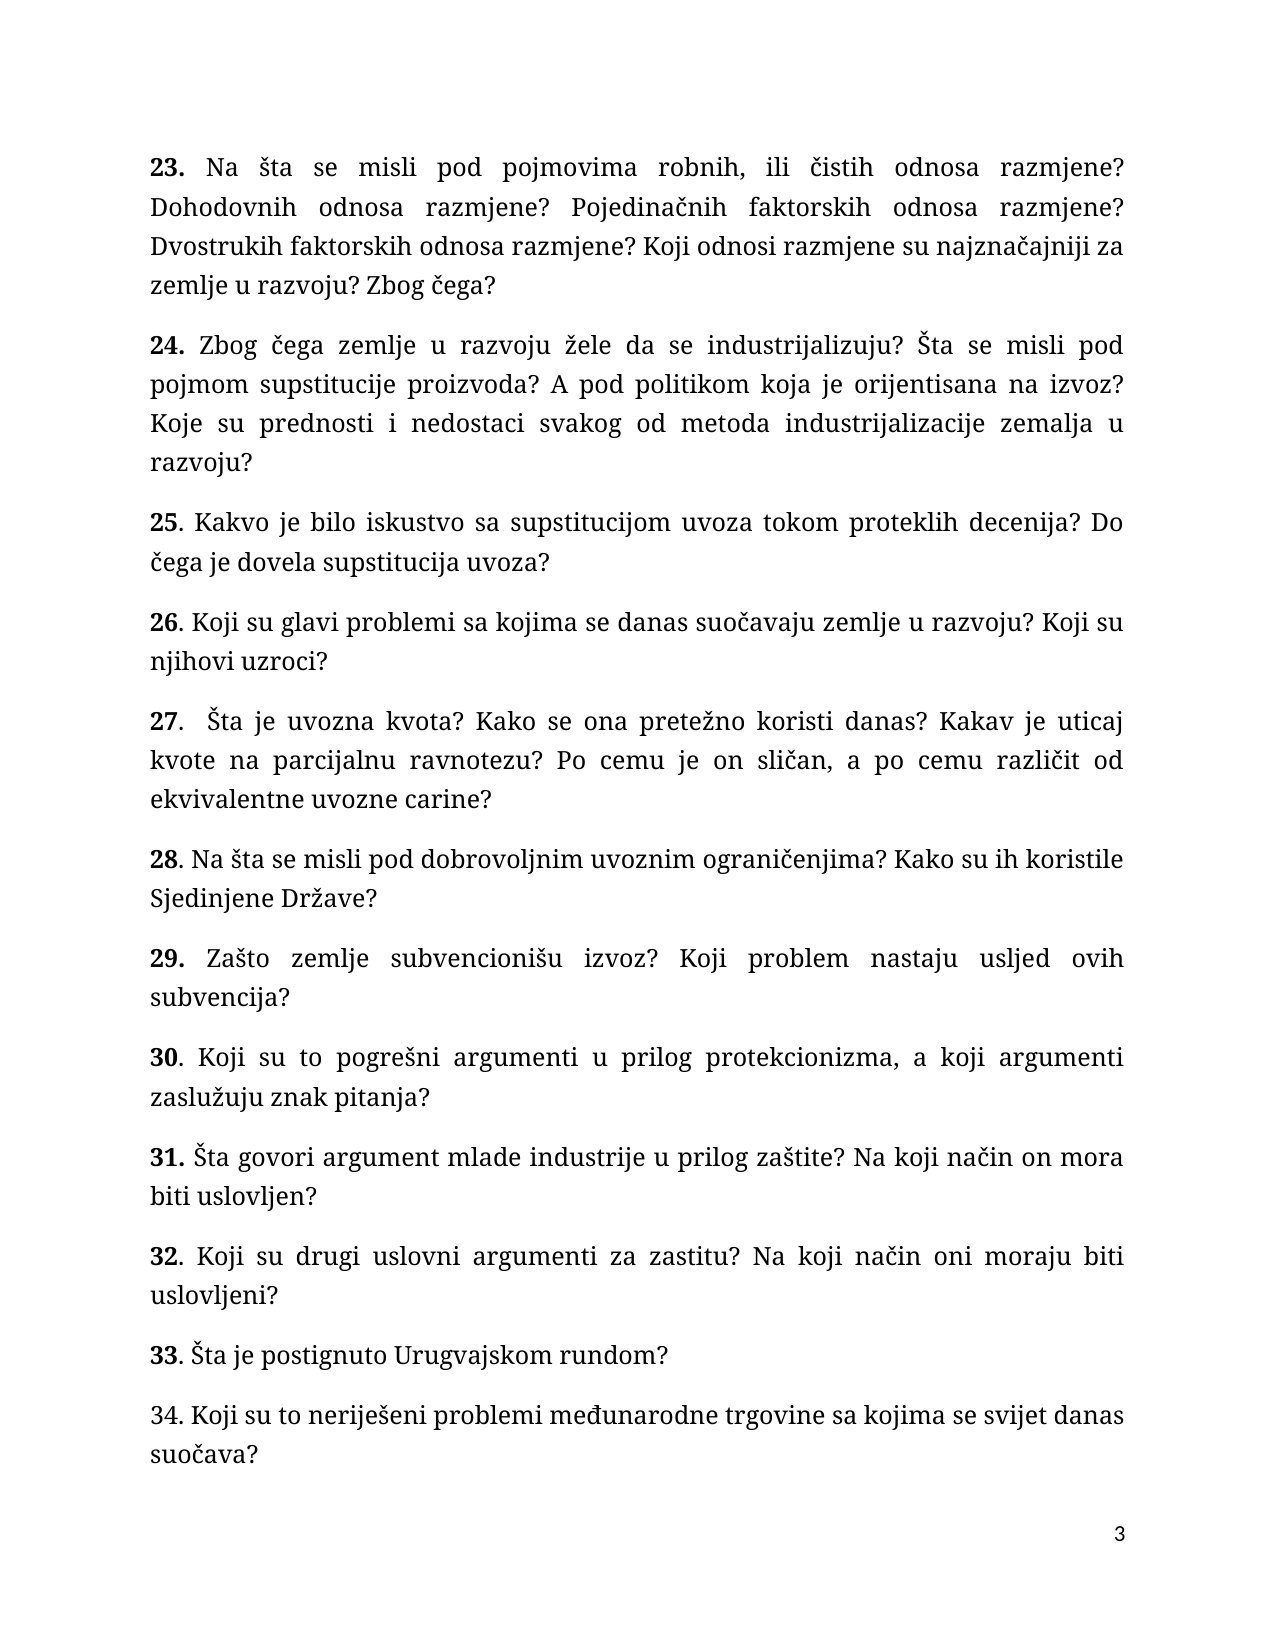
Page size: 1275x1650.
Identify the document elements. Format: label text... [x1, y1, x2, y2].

text 29. Zašto zemlje subvencionišu izvoz? Koji problem nastaju usljed ovih subvencija? [150, 941, 1125, 1014]
text 26. Koji su glavi problemi sa kojima se danas suočavaju zemlje u razvoju? Koji su njihovi uzroci? [150, 604, 1125, 677]
text 34. Koji su to neriješeni problemi međunarodne trgovine sa kojima se svijet danas suočava? [150, 1397, 1125, 1471]
text 30. Koji su to pogrešni argumenti u prilog protekcionizma, a koji argumenti zaslužuju znak pitanja? [150, 1040, 1125, 1113]
text 25. Kakvo je bilo iskustvo sa supstitucijom uvoza tokom proteklih decenija? Do čega je dovela supstitucija uvoza? [150, 505, 1125, 578]
text 28. Na šta se misli pod dobrovoljnim uvoznim ograničenjima? Kako su ih koristile Sjedinjene Države? [150, 842, 1125, 915]
text 23. Na šta se misli pod pojmovima robnih, ili čistih odnosa razmjene? Dohodovnih odnosa razmjene? Pojedinačnih faktorskih odnosa razmjene? Dvostrukih faktorskih odnosa razmjene? Koji odnosi razmjene su najznačajniji za zemlje u razvoju? Zbog čega? [150, 150, 1125, 302]
text 32. Koji su drugi uslovni argumenti za zastitu? Na koji način oni moraju biti uslovljeni? [150, 1238, 1125, 1312]
text 27. Šta je uvozna kvota? Kako se ona pretežno koristi danas? Kakav je uticaj kvote na parcijalnu ravnotezu? Po cemu je on sličan, a po cemu različit od ekvivalentne uvozne carine? [150, 703, 1125, 816]
text 33. Šta je postignuto Urugvajskom rundom? [150, 1337, 1125, 1372]
text 24. Zbog čega zemlje u razvoju žele da se industrijalizuju? Šta se misli pod pojmom supstitucije proizvoda? A pod politikom koja je orijentisana na izvoz? Koje su prednosti i nedostaci svakog od metoda industrijalizacije zemalja u razvoju? [150, 327, 1125, 479]
text 31. Šta govori argument mlade industrije u prilog zaštite? Na koji način on mora biti uslovljen? [150, 1139, 1125, 1212]
